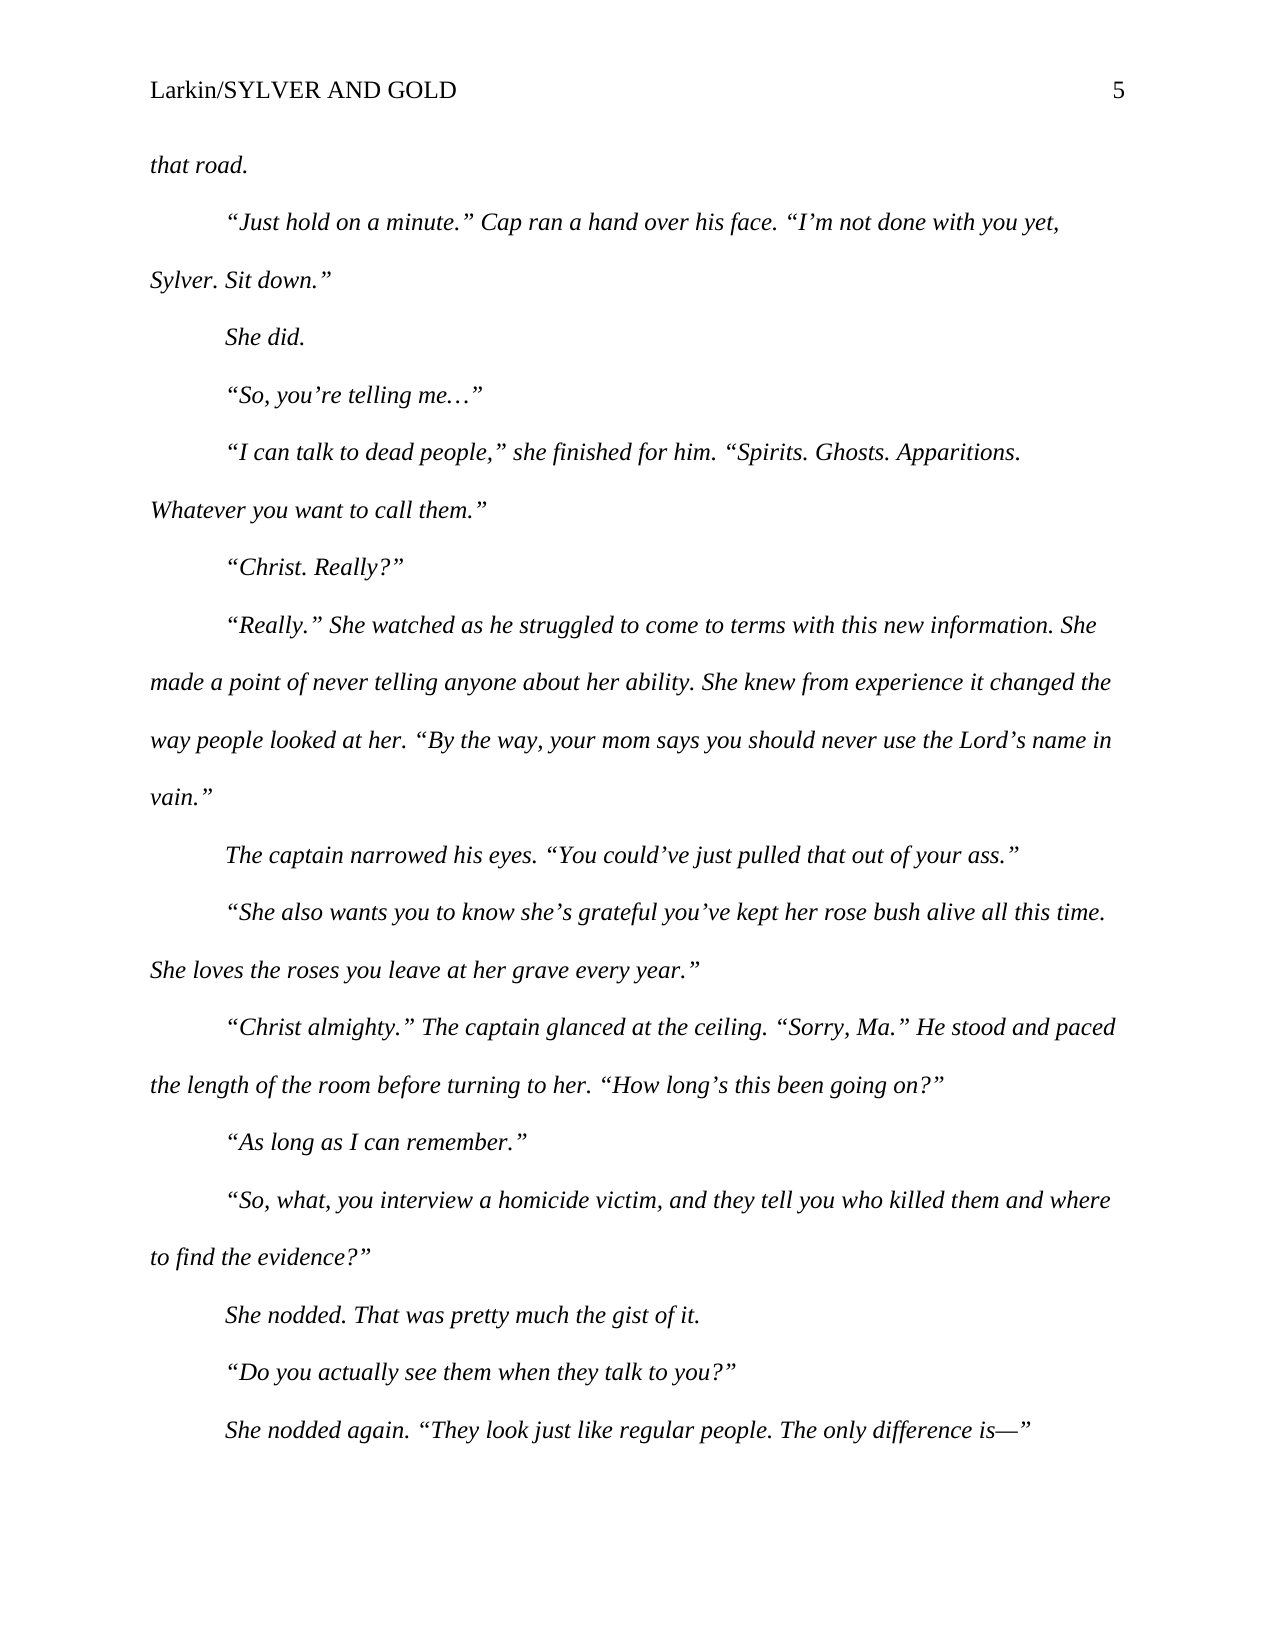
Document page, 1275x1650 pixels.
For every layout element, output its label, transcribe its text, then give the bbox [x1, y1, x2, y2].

text “As long as I can remember.” [150, 1127, 1125, 1156]
text She nodded again. “They look just like regular people. The only difference is—” [150, 1415, 1125, 1444]
text She did. [150, 322, 1125, 351]
text “Do you actually see them when they talk to you?” [150, 1357, 1125, 1386]
text The captain narrowed his eyes. “You could’ve just pulled that out of your ass.” [150, 840, 1125, 869]
text “Really.” She watched as he struggled to come to terms with this new information. She made a point of never telling anyone about her ability. She knew from experience it changed the way people looked at her. “By the way, your mom says you should never use the Lord’s name in vain.” [150, 610, 1125, 811]
text “She also wants you to know she’s grateful you’ve kept her rose bush alive all this time. She loves the roses you leave at her grave every year.” [150, 897, 1125, 984]
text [150, 150, 1125, 179]
text “Christ almighty.” The captain glanced at the ceiling. “Sorry, Ma.” He stood and paced the length of the room before turning to her. “How long’s this been going on?” [150, 1012, 1125, 1099]
text “I can talk to dead people,” she finished for him. “Spirits. Ghosts. Apparitions. Whatever you want to call them.” [150, 437, 1125, 524]
text “Just hold on a minute.” Cap ran a hand over his face. “I’m not done with you yet, Sylver. Sit down.” [150, 207, 1125, 294]
text “Christ. Really?” [150, 552, 1125, 581]
text “So, you’re telling me…” [150, 380, 1125, 409]
text She nodded. That was pretty much the gist of it. [150, 1300, 1125, 1329]
text “So, what, you interview a homicide victim, and they tell you who killed them and where to find the evidence?” [150, 1185, 1125, 1271]
